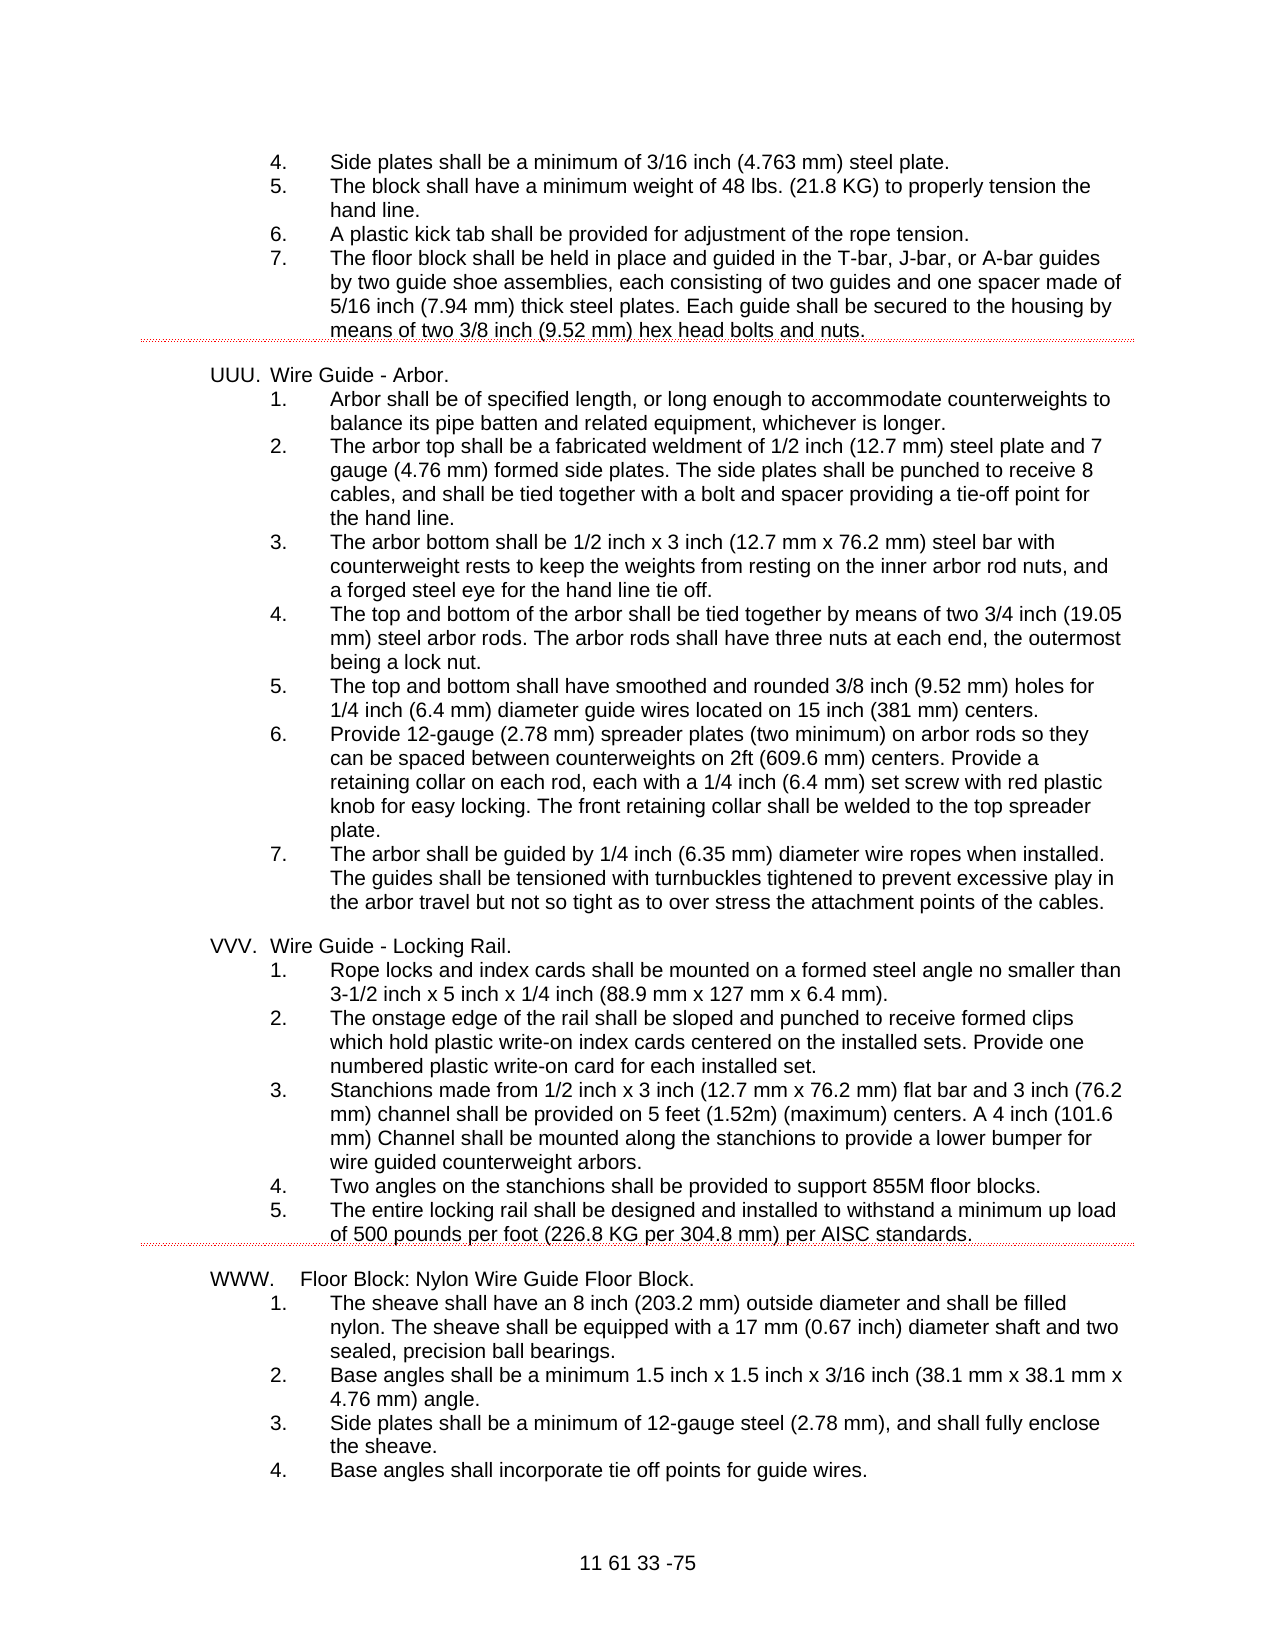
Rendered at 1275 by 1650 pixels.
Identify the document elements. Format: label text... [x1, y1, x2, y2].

list Side plates shall be a minimum of 12-gauge steel (2.78 mm), and shall fully enclose the sheave. [270, 1410, 1125, 1458]
list Rope locks and index cards shall be mounted on a formed steel angle no smaller than 3-1/2 inch x 5 inch x 1/4 inch (88.9 mm x 127 mm x 6.4 mm). [270, 958, 1125, 1006]
list Side plates shall be a minimum of 3/16 inch (4.763 mm) steel plate. [270, 150, 1125, 174]
list Stanchions made from 1/2 inch x 3 inch (12.7 mm x 76.2 mm) flat bar and 3 inch (76.2 mm) channel shall be provided on 5 feet (1.52m) (maximum) centers. A 4 inch (101.6 mm) Channel shall be mounted along the stanchions to provide a lower bumper for wire guided counterweight arbors. [270, 1078, 1125, 1174]
list The top and bottom of the arbor shall be tied together by means of two 3/4 inch (19.05 mm) steel arbor rods. The arbor rods shall have three nuts at each end, the outermost being a lock nut. [270, 602, 1125, 674]
list Base angles shall be a minimum 1.5 inch x 1.5 inch x 3/16 inch (38.1 mm x 38.1 mm x 4.76 mm) angle. [270, 1362, 1125, 1410]
list The arbor shall be guided by 1/4 inch (6.35 mm) diameter wire ropes when installed. The guides shall be tensioned with turnbuckles tightened to prevent excessive play in the arbor travel but not so tight as to over stress the attachment points of the cables. [270, 842, 1125, 913]
list Wire Guide - Arbor. [210, 362, 1125, 386]
list Floor Block: Nylon Wire Guide Floor Block. [210, 1267, 1125, 1291]
list The arbor bottom shall be 1/2 inch x 3 inch (12.7 mm x 76.2 mm) steel bar with counterweight rests to keep the weights from resting on the inner arbor rod nuts, and a forged steel eye for the hand line tie off. [270, 530, 1125, 602]
list Arbor shall be of specified length, or long enough to accommodate counterweights to balance its pipe batten and related equipment, whichever is longer. [270, 386, 1125, 434]
list The arbor top shall be a fabricated weldment of 1/2 inch (12.7 mm) steel plate and 7 gauge (4.76 mm) formed side plates. The side plates shall be punched to receive 8 cables, and shall be tied together with a bolt and spacer providing a tie-off point for the hand line. [270, 434, 1125, 530]
list Provide 12-gauge (2.78 mm) spreader plates (two minimum) on arbor rods so they can be spaced between counterweights on 2ft (609.6 mm) centers. Provide a retaining collar on each rod, each with a 1/4 inch (6.4 mm) set screw with red plastic knob for easy locking. The front retaining collar shall be welded to the top spreader plate. [270, 722, 1125, 842]
list Base angles shall incorporate tie off points for guide wires. [270, 1458, 1125, 1482]
list The block shall have a minimum weight of 48 lbs. (21.8 KG) to properly tension the hand line. [270, 174, 1125, 222]
list The entire locking rail shall be designed and installed to withstand a minimum up load of 500 pounds per foot (226.8 KG per 304.8 mm) per AISC standards. [270, 1198, 1125, 1246]
list Two angles on the stanchions shall be provided to support 855M floor blocks. [270, 1174, 1125, 1198]
list Wire Guide - Locking Rail. [210, 934, 1125, 958]
list A plastic kick tab shall be provided for adjustment of the rope tension. [270, 222, 1125, 246]
list The onstage edge of the rail shall be sloped and punched to receive formed clips which hold plastic write-on index cards centered on the installed sets. Provide one numbered plastic write-on card for each installed set. [270, 1006, 1125, 1078]
list The top and bottom shall have smoothed and rounded 3/8 inch (9.52 mm) holes for 1/4 inch (6.4 mm) diameter guide wires located on 15 inch (381 mm) centers. [270, 674, 1125, 722]
